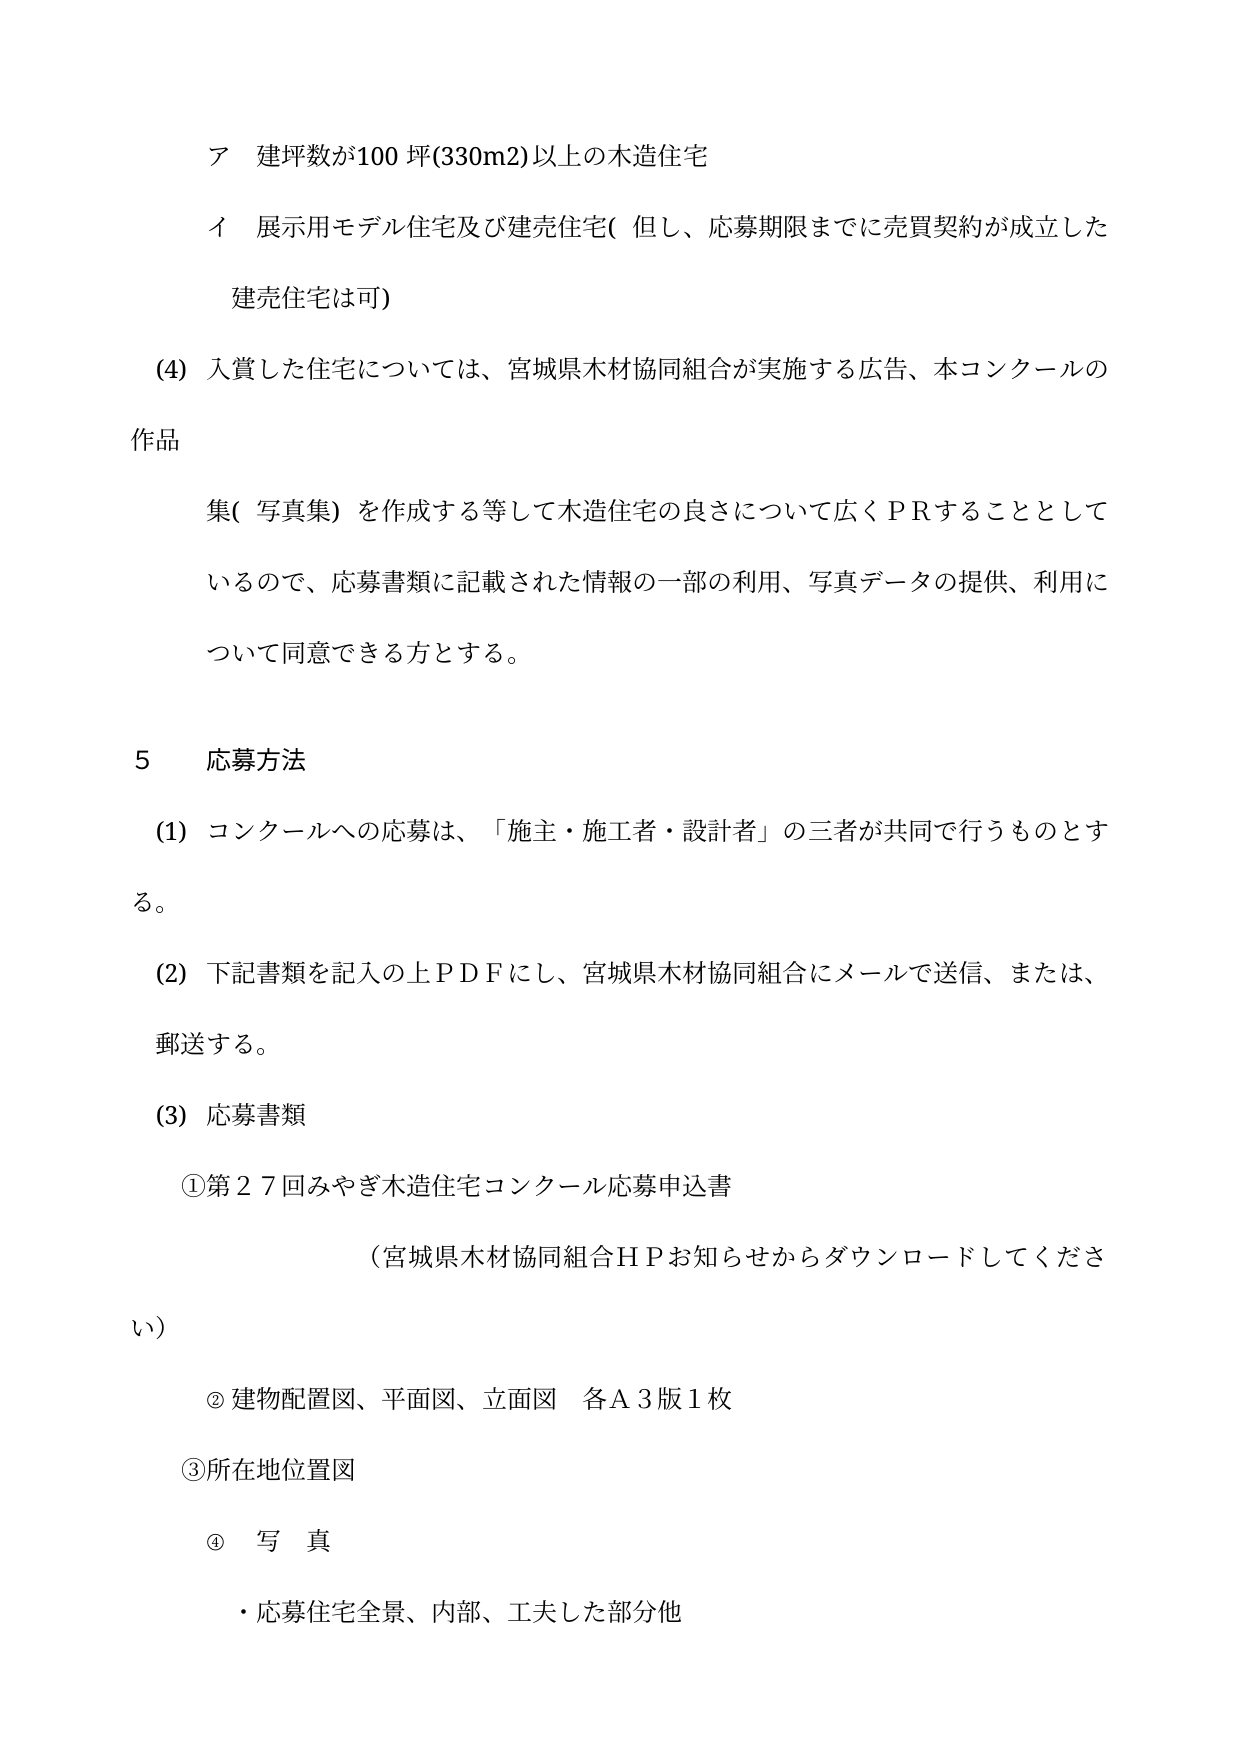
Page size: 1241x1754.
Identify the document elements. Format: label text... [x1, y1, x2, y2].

text ③所在地位置図 [131, 1433, 1109, 1504]
text (4)入賞した住宅については、宮城県木材協同組合が実施する広告、本コンクールの作品 [131, 332, 1109, 474]
text ５ 応募方法 [131, 723, 1109, 794]
text イ 展示用モデル住宅及び建売住宅(但し、応募期限までに売買契約が成立した建売住宅は可) [131, 190, 1109, 332]
text ①第２７回みやぎ木造住宅コンクール応募申込書 [131, 1149, 1109, 1220]
text ④ 写 真 [131, 1504, 1109, 1576]
text (3)応募書類 [131, 1078, 1109, 1149]
text ②建物配置図、平面図、立面図 各Ａ３版１枚 [131, 1362, 1109, 1433]
text ア 建坪数が100坪(330m2)以上の木造住宅 [131, 119, 1109, 190]
text (2)下記書類を記入の上ＰＤＦにし、宮城県木材協同組合にメールで送信、または、郵送する。 [143, 936, 1109, 1078]
text (1)コンクールへの応募は、「施主・施工者・設計者」の三者が共同で行うものとする。 [131, 794, 1109, 936]
text （宮城県木材協同組合ＨＰお知らせからダウンロードしてください） [131, 1220, 1109, 1362]
text ・応募住宅全景、内部、工夫した部分他 [131, 1576, 1109, 1647]
text 集(写真集)を作成する等して木造住宅の良さについて広くＰＲすることとしているので、応募書類に記載された情報の一部の利用、写真データの提供、利用について同意できる方とする。 [156, 474, 1109, 687]
